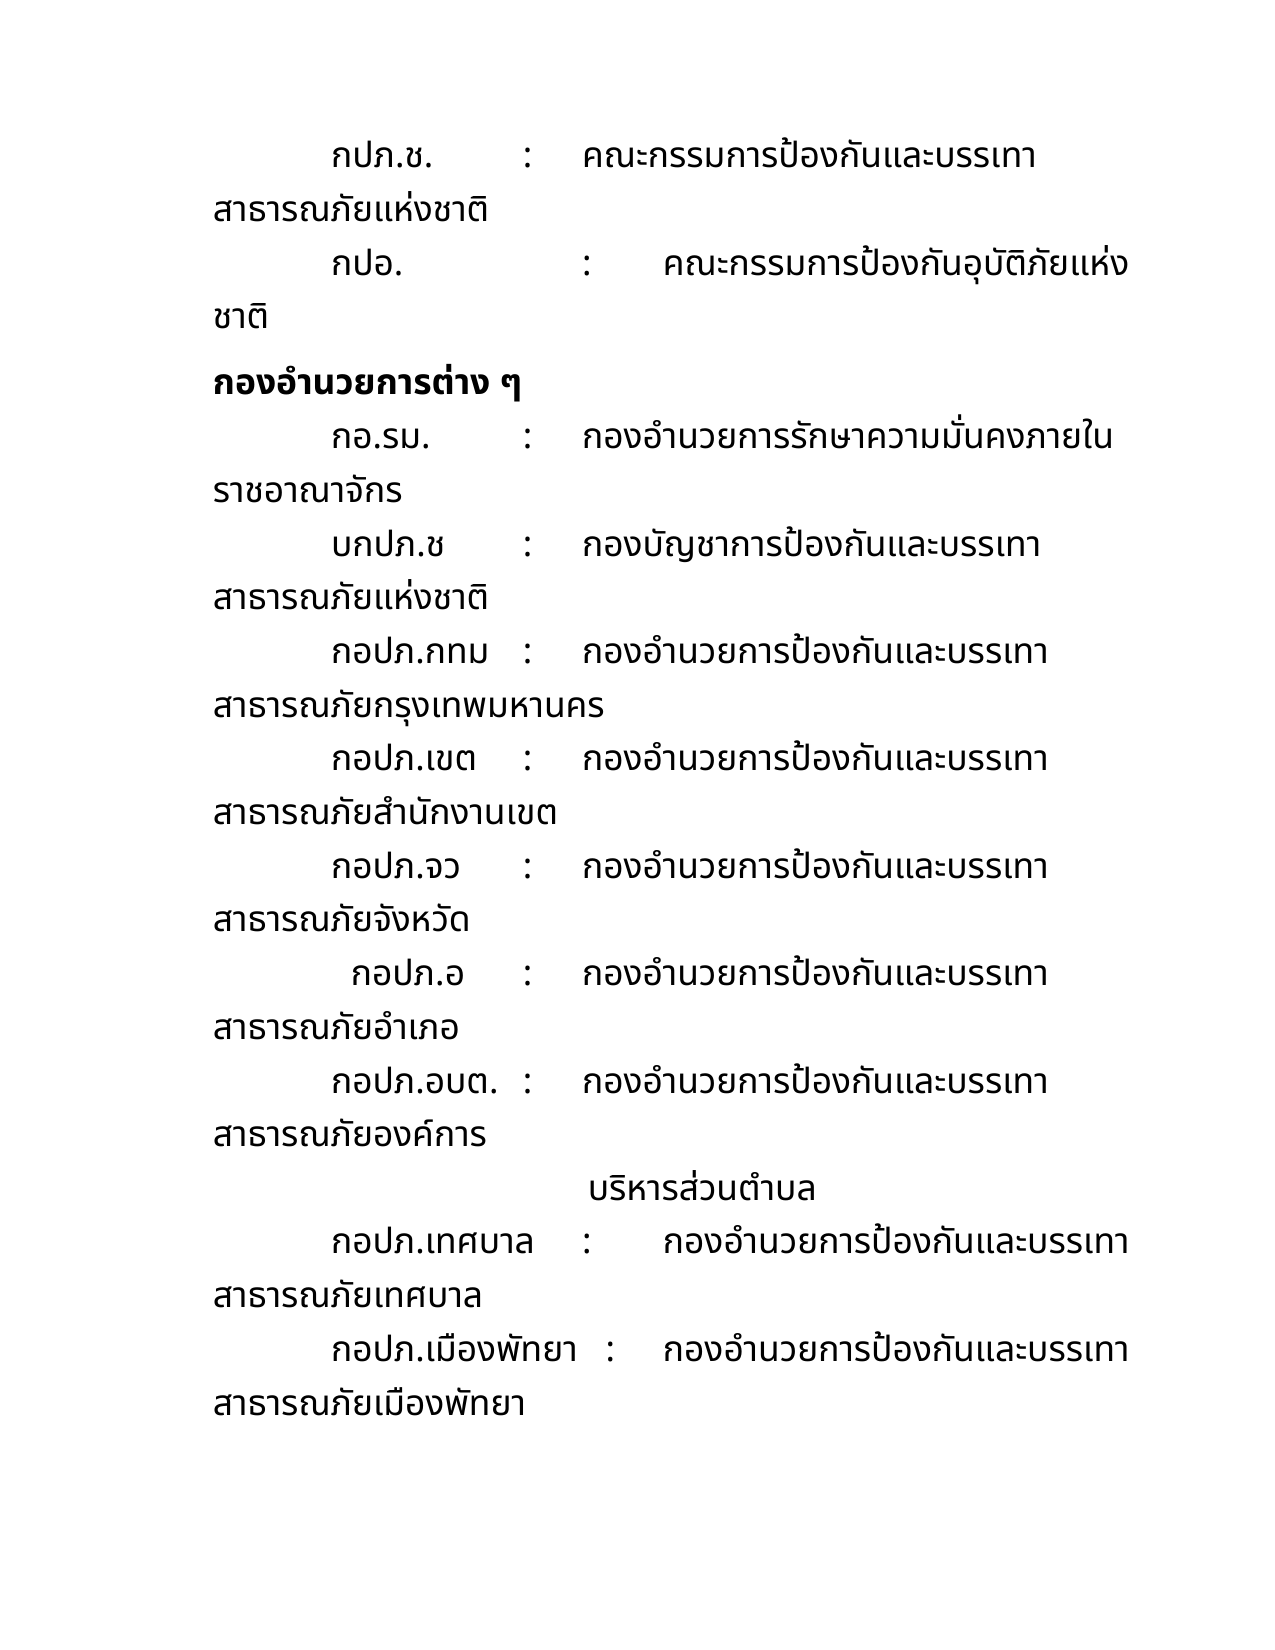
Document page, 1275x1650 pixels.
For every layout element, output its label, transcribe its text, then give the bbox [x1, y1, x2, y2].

text กปอ. : คณะกรรมการป้องกันอุบัติภัยแห่งชาติ [213, 237, 1157, 345]
text กอปภ.เทศบาล : กองอำนวยการป้องกันและบรรเทาสาธารณภัยเทศบาล [213, 1216, 1157, 1323]
text กอปภ.กทม : กองอำนวยการป้องกันและบรรเทาสาธารณภัยกรุงเทพมหานคร [213, 626, 1157, 733]
text บริหารส่วนตำบล [213, 1162, 1157, 1216]
text กอปภ.เขต : กองอำนวยการป้องกันและบรรเทาสาธารณภัยสำนักงานเขต [213, 733, 1157, 840]
text กอ.รม. : กองอำนวยการรักษาความมั่นคงภายในราชอาณาจักร [213, 411, 1157, 518]
text กอปภ.เมืองพัทยา : กองอำนวยการป้องกันและบรรเทาสาธารณภัยเมืองพัทยา [213, 1323, 1157, 1431]
text กอปภ.อ : กองอำนวยการป้องกันและบรรเทาสาธารณภัยอำเภอ [213, 948, 1157, 1055]
text กปภ.ช. : คณะกรรมการป้องกันและบรรเทาสาธารณภัยแห่งชาติ [213, 130, 1157, 237]
text กอปภ.อบต. : กองอำนวยการป้องกันและบรรเทาสาธารณภัยองค์การ [213, 1055, 1157, 1162]
text กองอำนวยการต่าง ๆ [213, 357, 1157, 411]
text กอปภ.จว : กองอำนวยการป้องกันและบรรเทาสาธารณภัยจังหวัด [213, 840, 1157, 948]
text บกปภ.ช : กองบัญชาการป้องกันและบรรเทาสาธารณภัยแห่งชาติ [213, 518, 1157, 626]
